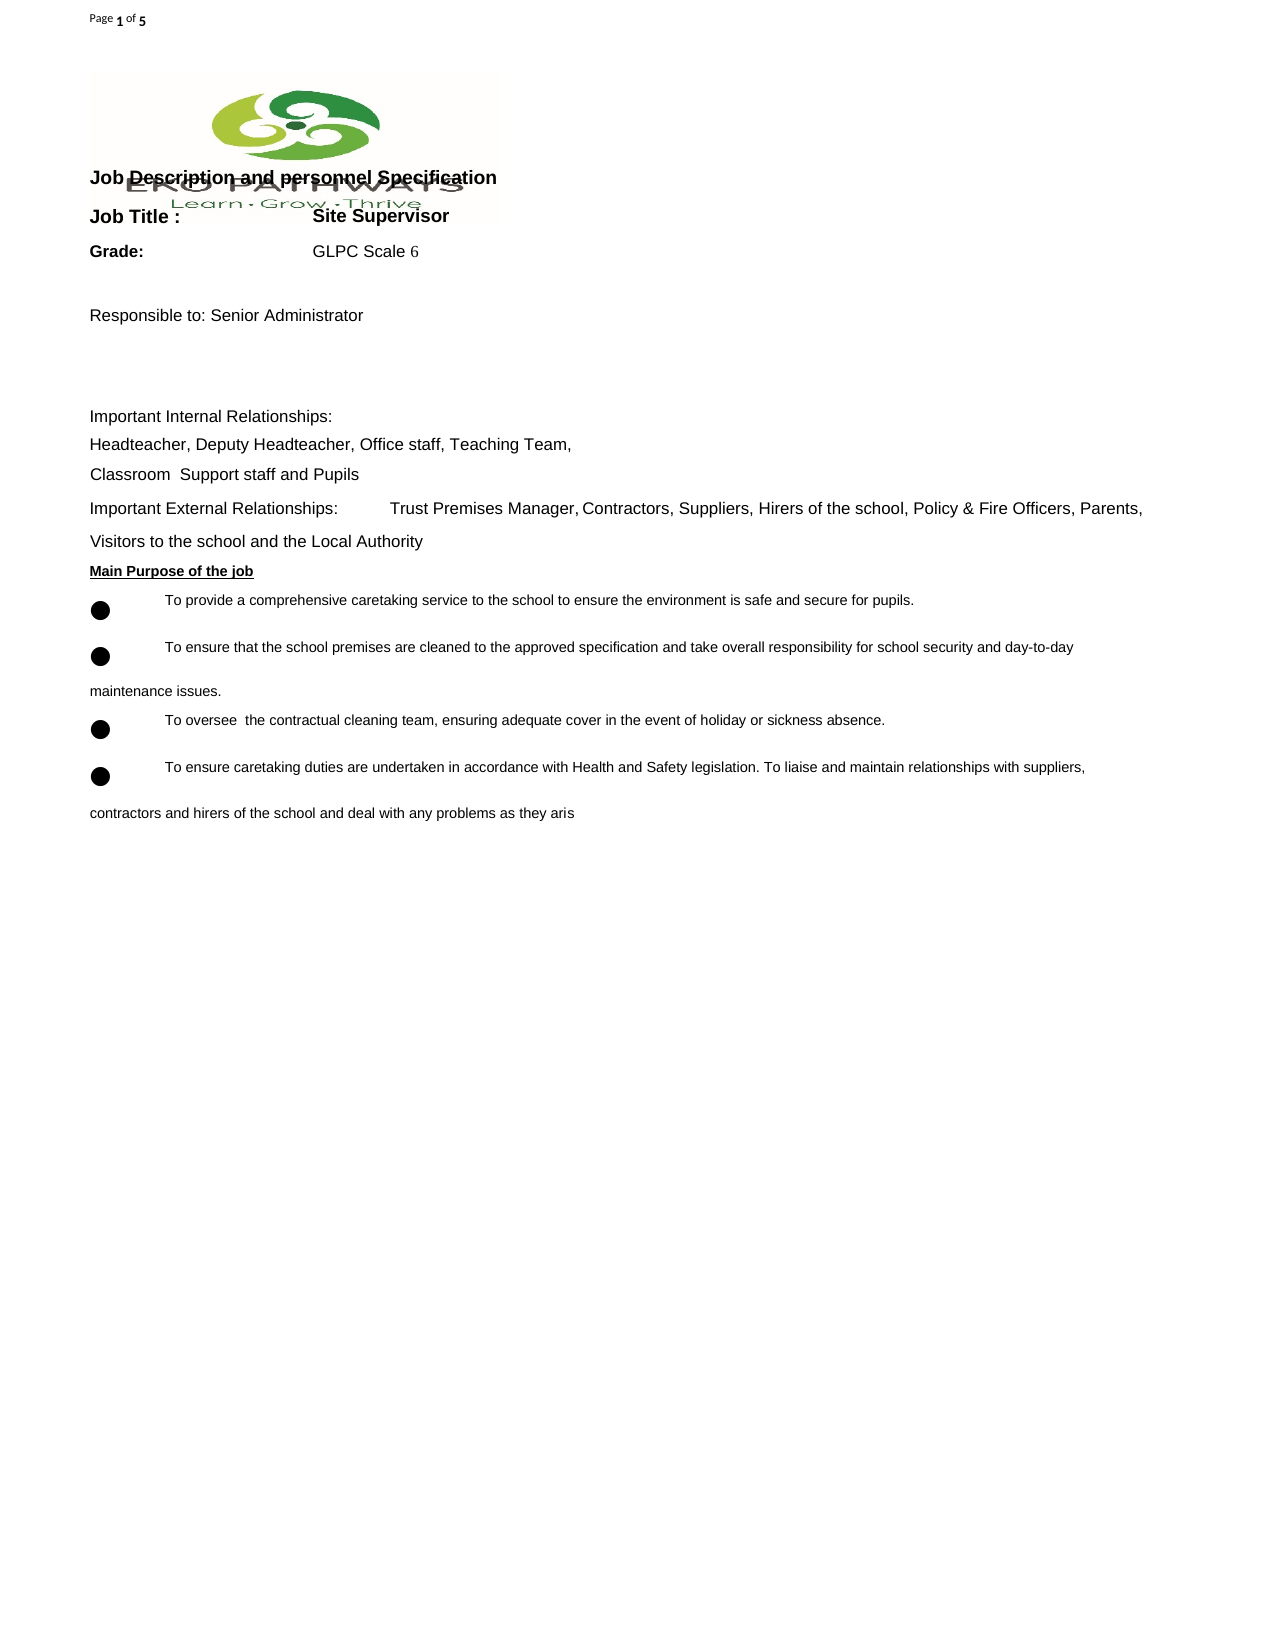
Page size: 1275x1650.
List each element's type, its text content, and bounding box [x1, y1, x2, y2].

list To oversee the contractual cleaning team, ensuring adequate cover in the event of holiday or sickness absence. [89, 700, 1177, 746]
list To ensure that the school premises are cleaned to the approved specification and take overall responsibility for school security and day-to-day maintenance issues. [89, 627, 1125, 700]
picture [89, 72, 502, 150]
text Headteacher, Deputy Headteacher, Office staff, Teaching Team, Classroom Support staff and Pupils [89, 423, 652, 484]
text Important External Relationships: Trust Premises Manager, Contractors, Suppliers, Hirers of the school, Policy & Fire Officers, Parents, Visitors to the school and the Local Authority [89, 484, 1177, 551]
text Responsible to: Senior Administrator [89, 295, 652, 325]
text Main Purpose of the job [89, 551, 1177, 580]
text Important Internal Relationships: [89, 392, 652, 423]
text Job Title : Site Supervisor [89, 189, 1177, 227]
text Grade: GLPC Scale 6 [89, 227, 1177, 261]
list To provide a comprehensive caretaking service to the school to ensure the environment is safe and secure for pupils. [89, 580, 1137, 627]
text Job Description and personnel Specification [89, 150, 1185, 189]
list To ensure caretaking duties are undertaken in accordance with Health and Safety legislation. To liaise and maintain relationships with suppliers, contractors and hirers of the school and deal with any problems as they aris [89, 746, 1146, 822]
